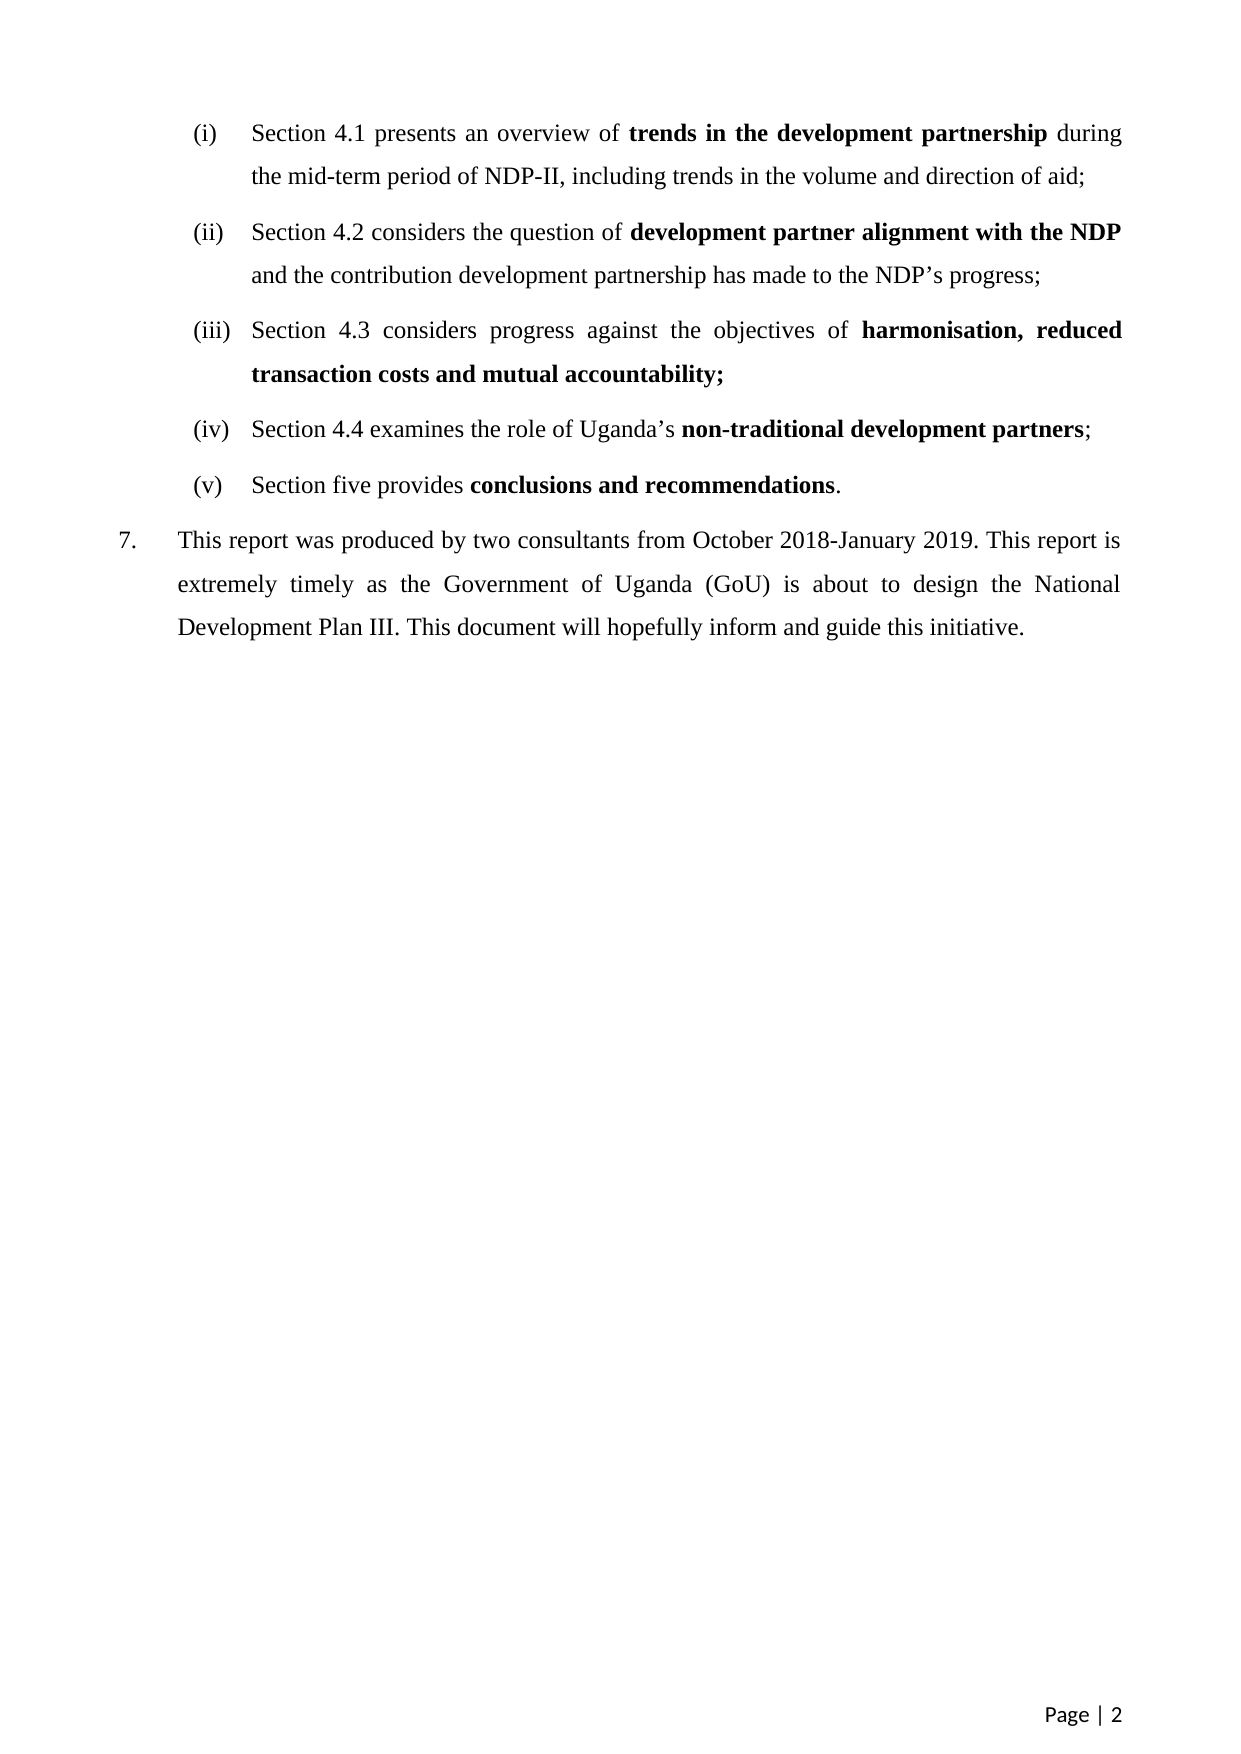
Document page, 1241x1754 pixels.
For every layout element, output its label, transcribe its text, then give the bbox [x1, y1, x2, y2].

list Section 4.4 examines the role of Uganda’s non-traditional development partners; [193, 414, 1122, 443]
list Section 4.2 considers the question of development partner alignment with the NDP and the contribution development partnership has made to the NDP’s progress; [193, 217, 1122, 289]
list Section 4.3 considers progress against the objectives of harmonisation, reduced transaction costs and mutual accountability; [193, 316, 1122, 387]
list Section 4.1 presents an overview of trends in the development partnership during the mid-term period of NDP-II, including trends in the volume and direction of aid; [193, 118, 1122, 190]
list Section five provides conclusions and recommendations. [193, 470, 1122, 499]
list This report was produced by two consultants from October 2018-January 2019. This report is extremely timely as the Government of Uganda (GoU) is about to design the National Development Plan III. This document will hopefully inform and guide this initiative. [118, 526, 1122, 641]
